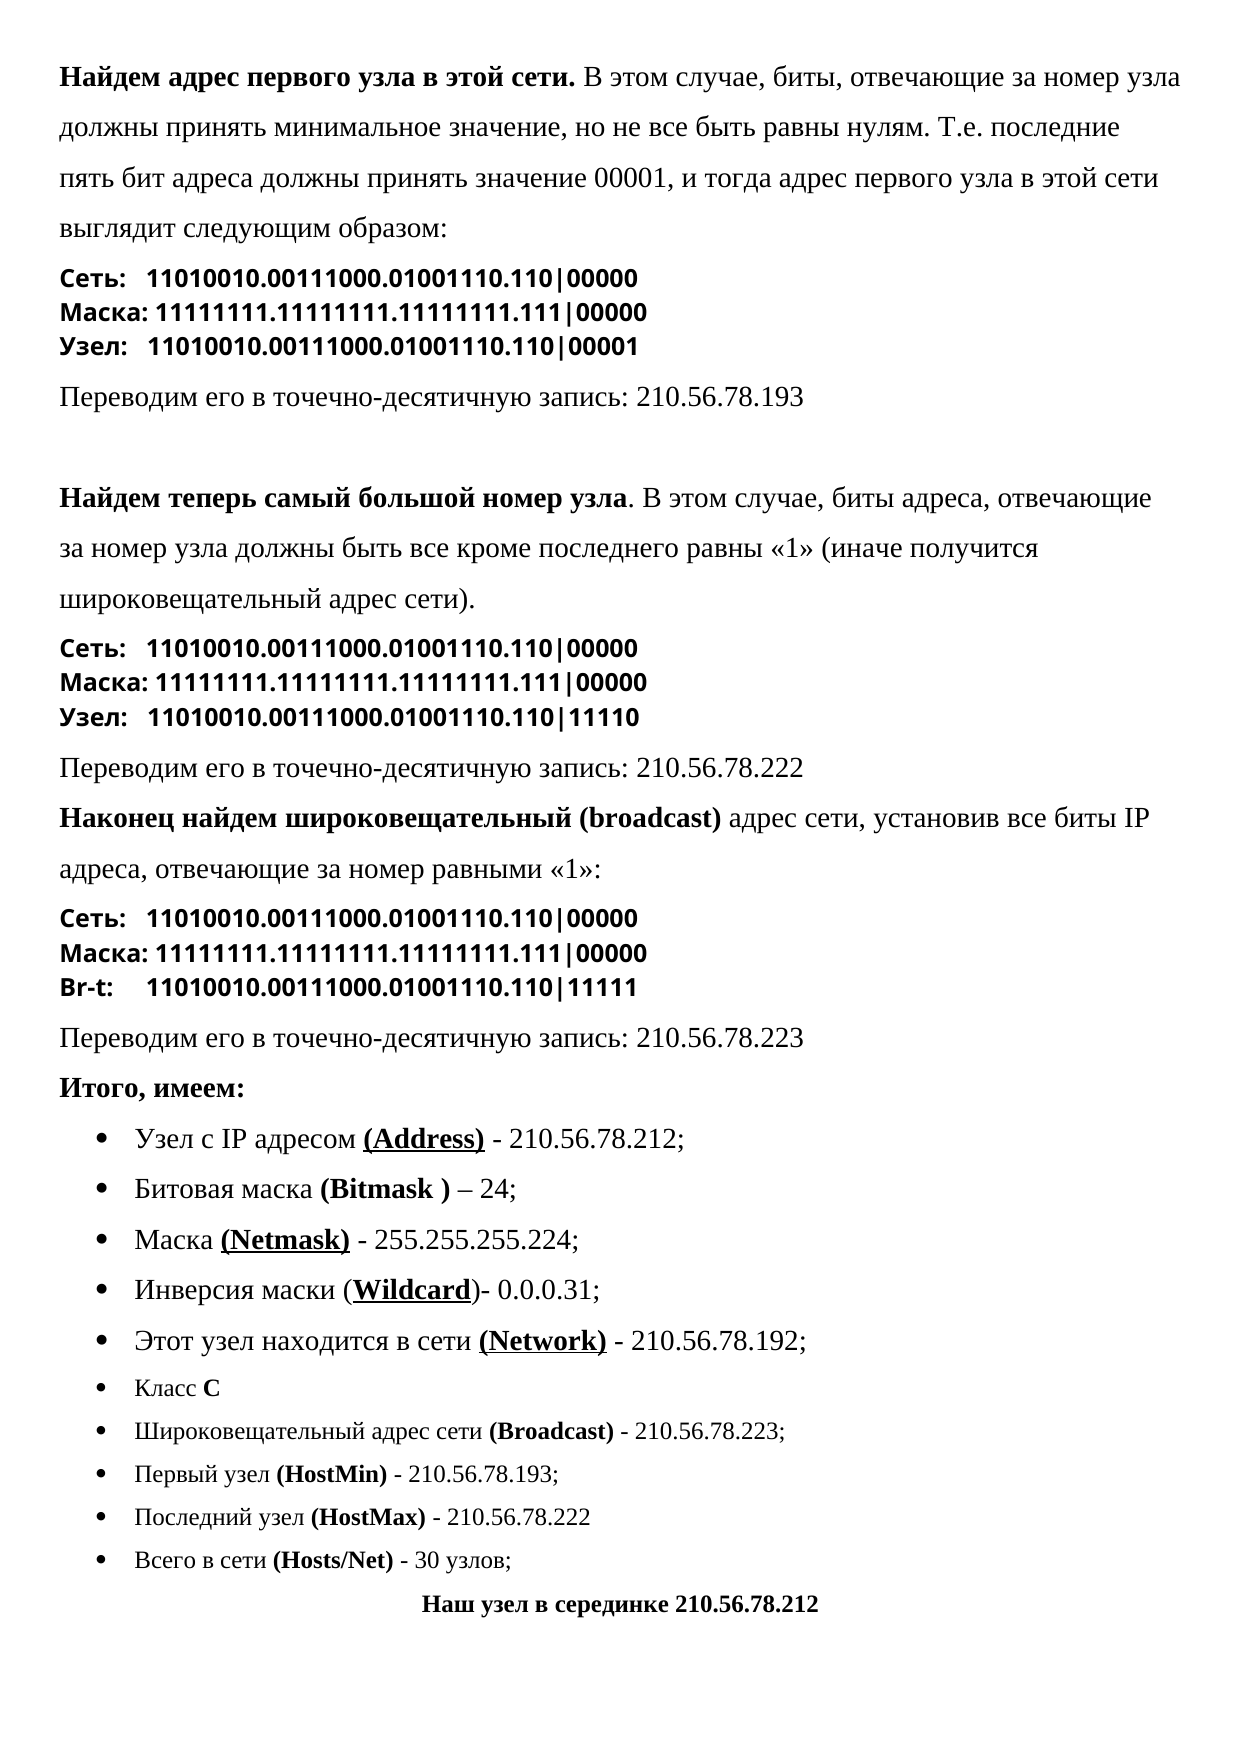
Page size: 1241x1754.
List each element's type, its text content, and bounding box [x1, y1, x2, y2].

text Переводим его в точечно-десятичную запись: 210.56.78.223 [59, 1020, 1181, 1054]
list Класс С [97, 1373, 1181, 1402]
text Маска: 11111111.11111111.11111111.111|00000 [59, 665, 1181, 699]
text адреса, отвечающие за номер равными «1»: [59, 851, 1181, 884]
text Итого, имеем: [59, 1071, 1181, 1104]
text Узел: 11010010.00111000.01001110.110|00001 [59, 328, 1181, 362]
text Переводим его в точечно-десятичную запись: 210.56.78.222 [59, 750, 1181, 784]
list Широковещательный адрес сети (Broadcast) - 210.56.78.223; [97, 1416, 1181, 1445]
text Маска: 11111111.11111111.11111111.111|00000 [59, 294, 1181, 328]
text Найдем теперь самый большой номер узла. В этом случае, биты адреса, отвечающие за номер узла должны быть все кроме последнего равны «1» (иначе получится широковещательный адрес сети). [59, 480, 1181, 614]
text Сеть: 11010010.00111000.01001110.110|00000 [59, 901, 1181, 935]
text Br-t: 11010010.00111000.01001110.110|11111 [59, 969, 1181, 1003]
list Первый узел (HostMin) - 210.56.78.193; [97, 1459, 1181, 1488]
text Наконец найдем широковещательный (broadcast) адрес сети, установив все биты IP [59, 801, 1181, 834]
text Узел: 11010010.00111000.01001110.110|11110 [59, 699, 1181, 733]
list Маска (Netmask) - 255.255.255.224; [97, 1222, 1181, 1255]
text Сеть: 11010010.00111000.01001110.110|00000 [59, 631, 1181, 665]
text Сеть: 11010010.00111000.01001110.110|00000 [59, 260, 1181, 294]
text Маска: 11111111.11111111.11111111.111|00000 [59, 935, 1181, 969]
list Всего в сети (Hosts/Net) - 30 узлов; [97, 1546, 1181, 1574]
list Последний узел (HostMax) - 210.56.78.222 [97, 1502, 1181, 1531]
list Битовая маска (Bitmask ) – 24; [97, 1171, 1181, 1205]
list Узел с IP адресом (Address) - 210.56.78.212; [97, 1121, 1181, 1154]
text Наш узел в серединке 210.56.78.212 [59, 1589, 1181, 1617]
list Этот узел находится в сети (Network) - 210.56.78.192; [97, 1323, 1181, 1356]
text Найдем адрес первого узла в этой сети. В этом случае, биты, отвечающие за номер узла должны принять минимальное значение, но не все быть равны нулям. Т.е. последние пять бит адреса должны принять значение 00001, и тогда адрес первого узла в этой сети выглядит следующим образом: [59, 59, 1181, 243]
list Инверсия маски (Wildcard)- 0.0.0.31; [97, 1272, 1181, 1306]
text Переводим его в точечно-десятичную запись: 210.56.78.193 [59, 379, 1181, 413]
